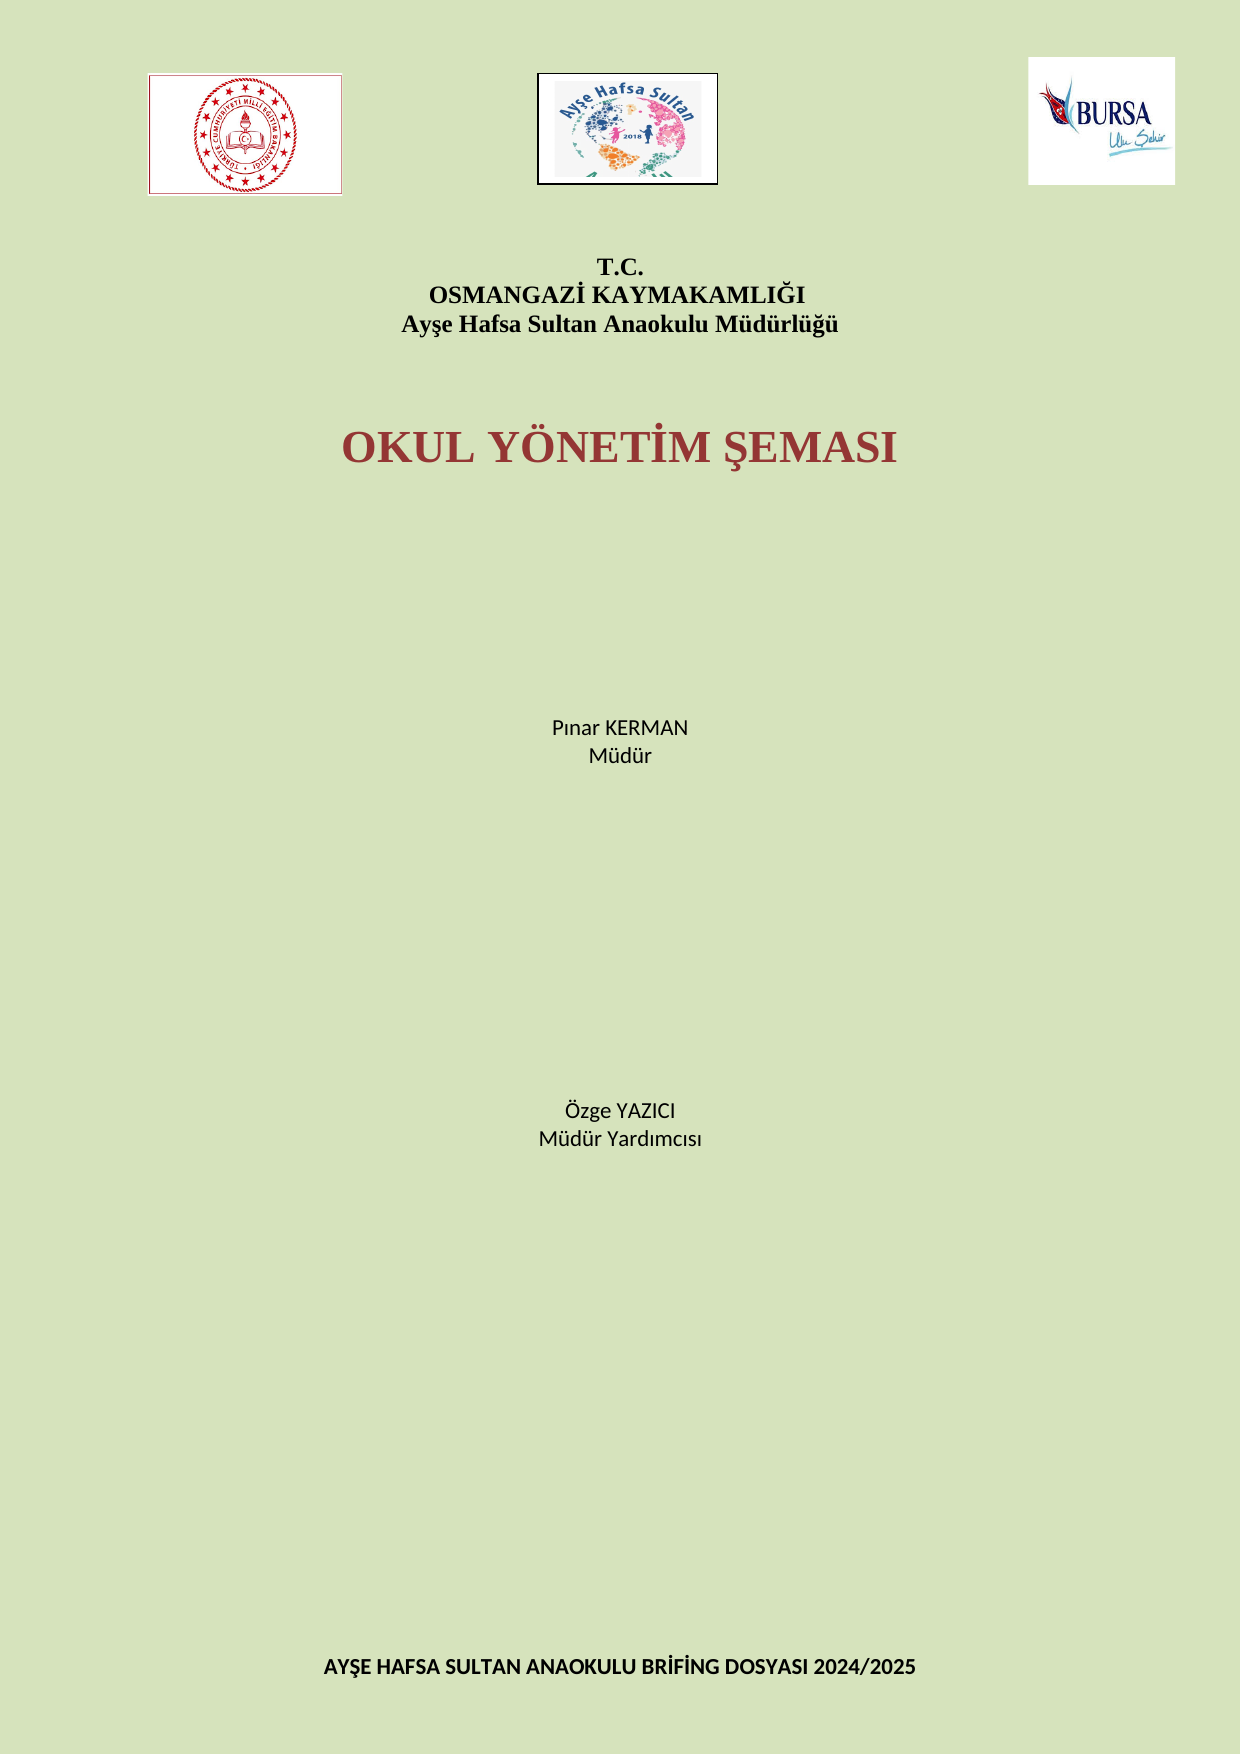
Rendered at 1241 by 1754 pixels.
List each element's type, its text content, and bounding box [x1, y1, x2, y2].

picture [147, 73, 343, 196]
picture [1028, 57, 1175, 185]
text Müdür [148, 741, 1092, 769]
text Pınar KERMAN [148, 713, 1092, 741]
text Müdür Yardımcısı [148, 1124, 1092, 1152]
picture [554, 81, 702, 177]
text OKUL YÖNETİM ŞEMASI [148, 419, 1092, 472]
text Özge YAZICI [148, 1096, 1092, 1124]
